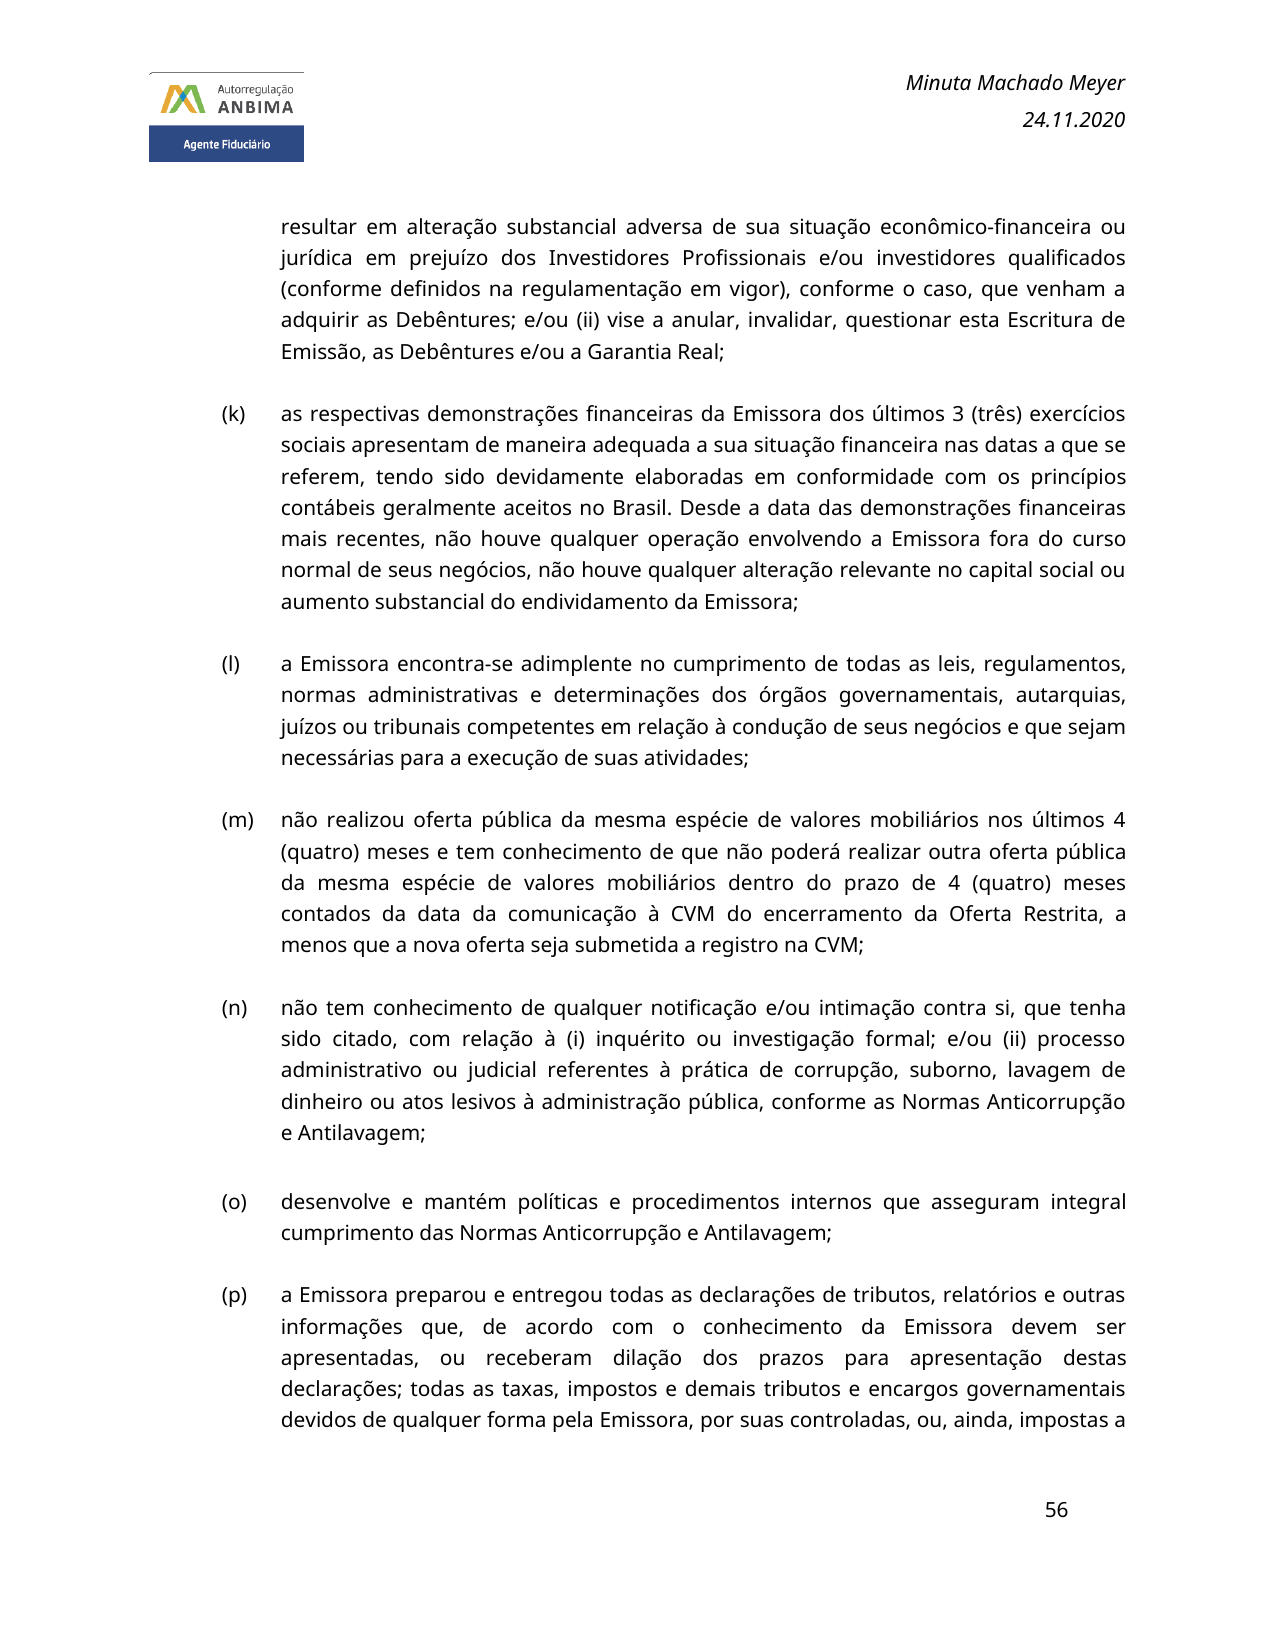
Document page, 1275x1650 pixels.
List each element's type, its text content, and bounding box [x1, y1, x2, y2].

list não realizou oferta pública da mesma espécie de valores mobiliários nos últimos 4 (quatro) meses e tem conhecimento de que não poderá realizar outra oferta pública da mesma espécie de valores mobiliários dentro do prazo de 4 (quatro) meses contados da data da comunicação à CVM do encerramento da Oferta Restrita, a menos que a nova oferta seja submetida a registro na CVM; [222, 803, 1127, 959]
list a Emissora encontra-se adimplente no cumprimento de todas as leis, regulamentos, normas administrativas e determinações dos órgãos governamentais, autarquias, juízos ou tribunais competentes em relação à condução de seus negócios e que sejam necessárias para a execução de suas atividades; [222, 647, 1127, 772]
list as respectivas demonstrações financeiras da Emissora dos últimos 3 (três) exercícios sociais apresentam de maneira adequada a sua situação financeira nas datas a que se referem, tendo sido devidamente elaboradas em conformidade com os princípios contábeis geralmente aceitos no Brasil. Desde a data das demonstrações financeiras mais recentes, não houve qualquer operação envolvendo a Emissora fora do curso normal de seus negócios, não houve qualquer alteração relevante no capital social ou aumento substancial do endividamento da Emissora; [222, 397, 1127, 615]
picture [147, 72, 304, 160]
list não tem conhecimento de qualquer notificação e/ou intimação contra si, que tenha sido citado, com relação à (i) inquérito ou investigação formal; e/ou (ii) processo administrativo ou judicial referentes à prática de corrupção, suborno, lavagem de dinheiro ou atos lesivos à administração pública, conforme as Normas Anticorrupção e Antilavagem; [222, 990, 1127, 1147]
list desenvolve e mantém políticas e procedimentos internos que asseguram integral cumprimento das Normas Anticorrupção e Antilavagem; [222, 1184, 1127, 1247]
